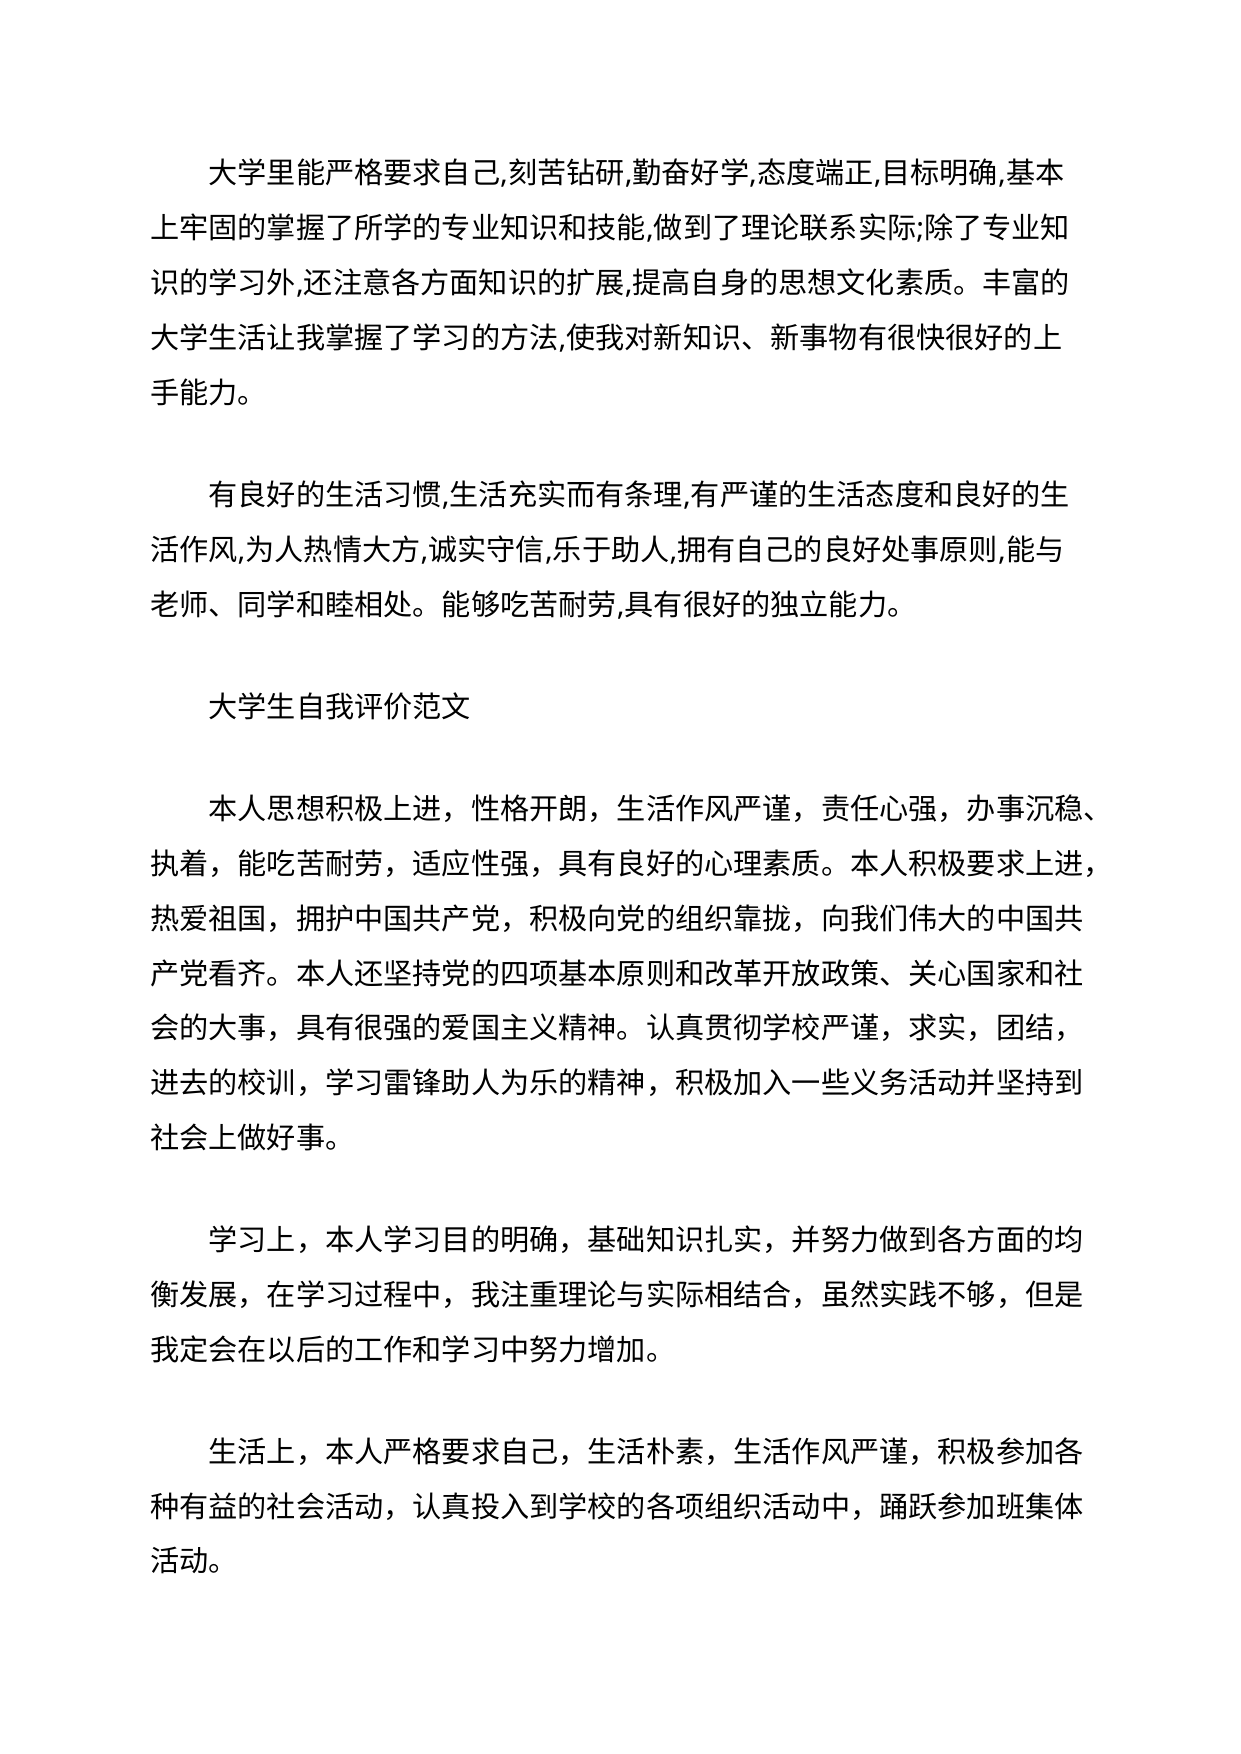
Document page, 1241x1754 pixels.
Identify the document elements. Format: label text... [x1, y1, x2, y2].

text 大学生自我评价范文 [150, 684, 1090, 726]
text 生活上，本人严格要求自己，生活朴素，生活作风严谨，积极参加各种有益的社会活动，认真投入到学校的各项组织活动中，踊跃参加班集体活动。 [150, 1428, 1090, 1580]
text 学习上，本人学习目的明确，基础知识扎实，并努力做到各方面的均衡发展，在学习过程中，我注重理论与实际相结合，虽然实践不够，但是我定会在以后的工作和学习中努力增加。 [150, 1217, 1090, 1369]
text 本人思想积极上进，性格开朗，生活作风严谨，责任心强，办事沉稳、执着，能吃苦耐劳，适应性强，具有良好的心理素质。本人积极要求上进，热爱祖国，拥护中国共产党，积极向党的组织靠拢，向我们伟大的中国共产党看齐。本人还坚持党的四项基本原则和改革开放政策、关心国家和社会的大事，具有很强的爱国主义精神。认真贯彻学校严谨，求实，团结，进去的校训，学习雷锋助人为乐的精神，积极加入一些义务活动并坚持到社会上做好事。 [150, 786, 1090, 1157]
text 有良好的生活习惯,生活充实而有条理,有严谨的生活态度和良好的生活作风,为人热情大方,诚实守信,乐于助人,拥有自己的良好处事原则,能与老师、同学和睦相处。能够吃苦耐劳,具有很好的独立能力。 [150, 472, 1090, 624]
text 大学里能严格要求自己,刻苦钻研,勤奋好学,态度端正,目标明确,基本上牢固的掌握了所学的专业知识和技能,做到了理论联系实际;除了专业知识的学习外,还注意各方面知识的扩展,提高自身的思想文化素质。丰富的大学生活让我掌握了学习的方法,使我对新知识、新事物有很快很好的上手能力。 [150, 150, 1090, 412]
